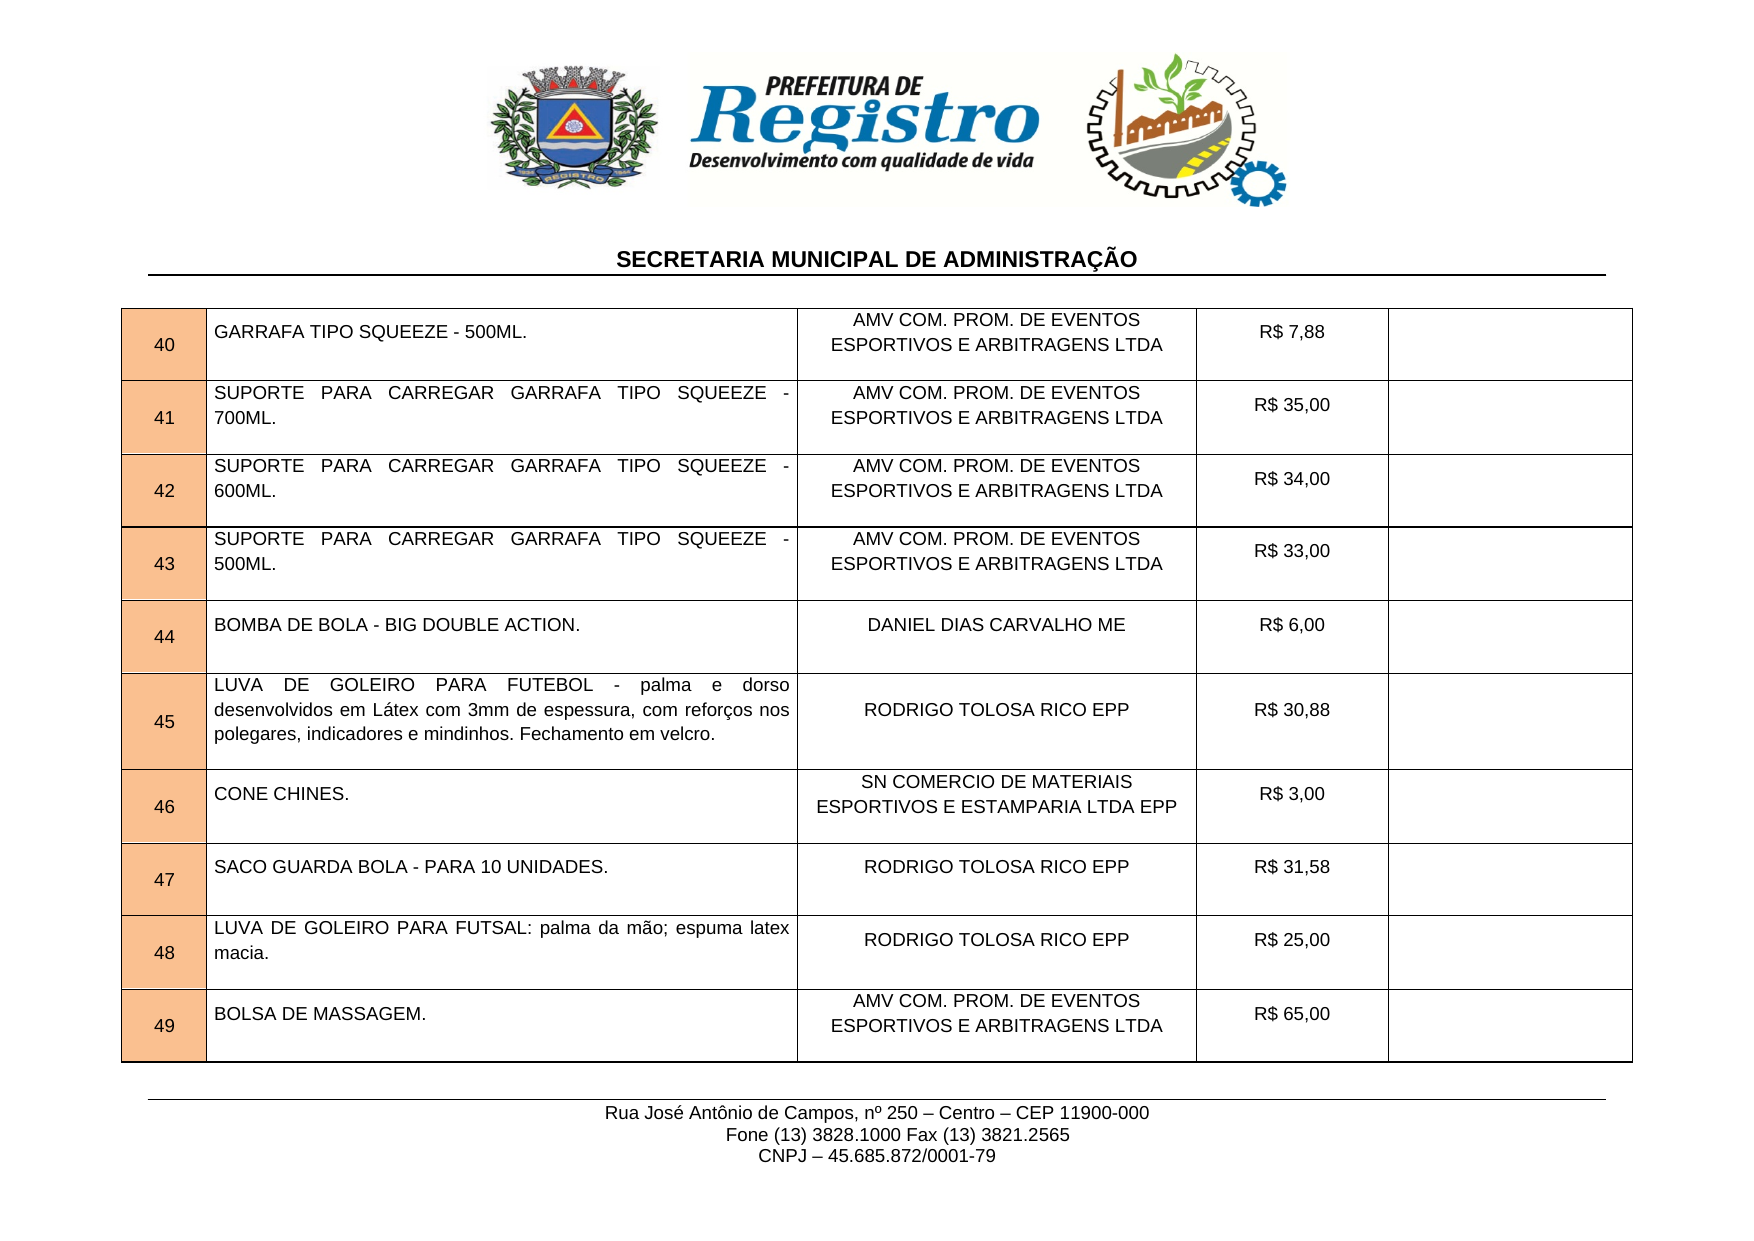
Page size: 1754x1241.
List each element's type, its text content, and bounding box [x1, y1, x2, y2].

table_cell LUVA DE GOLEIRO PARA FUTSAL: palma da mão; espuma latex macia. [207, 916, 797, 988]
table_cell SACO GUARDA BOLA - PARA 10 UNIDADES. [207, 844, 797, 915]
table_cell [1389, 381, 1632, 453]
picture [450, 52, 1304, 207]
table_cell 42 [122, 455, 206, 526]
table_cell [1389, 528, 1632, 599]
table_cell DANIEL DIAS CARVALHO ME [798, 601, 1196, 672]
table_cell RODRIGO TOLOSA RICO EPP [798, 916, 1196, 988]
table_cell BOMBA DE BOLA - BIG DOUBLE ACTION. [207, 601, 797, 672]
table_cell R$ 3,00 [1197, 770, 1388, 842]
table_cell [1389, 990, 1632, 1061]
table_cell R$ 6,00 [1197, 601, 1388, 672]
table_cell CONE CHINES. [207, 770, 797, 842]
table_cell 44 [122, 601, 206, 672]
table_cell R$ 7,88 [1197, 309, 1388, 380]
table_cell R$ 25,00 [1197, 916, 1388, 988]
table_cell [1389, 601, 1632, 672]
table_cell R$ 30,88 [1197, 674, 1388, 769]
table_cell AMV COM. PROM. DE EVENTOS ESPORTIVOS E ARBITRAGENS LTDA [798, 309, 1196, 380]
table_cell [1389, 674, 1632, 769]
table_cell R$ 33,00 [1197, 528, 1388, 599]
table_cell 45 [122, 674, 206, 769]
table_cell SUPORTE PARA CARREGAR GARRAFA TIPO SQUEEZE - 700ML. [207, 381, 797, 453]
table_cell [1389, 455, 1632, 526]
table_cell AMV COM. PROM. DE EVENTOS ESPORTIVOS E ARBITRAGENS LTDA [798, 528, 1196, 599]
table_cell [1389, 309, 1632, 380]
table_cell R$ 35,00 [1197, 381, 1388, 453]
table_cell BOLSA DE MASSAGEM. [207, 990, 797, 1061]
table_cell 41 [122, 381, 206, 453]
table_cell LUVA DE GOLEIRO PARA FUTEBOL - palma e dorso desenvolvidos em Látex com 3mm de espessura, com reforços nos polegares, indicadores e mindinhos. Fechamento em velcro. [207, 674, 797, 769]
table_cell SN COMERCIO DE MATERIAIS ESPORTIVOS E ESTAMPARIA LTDA EPP [798, 770, 1196, 842]
table_cell 40 [122, 309, 206, 380]
table_cell AMV COM. PROM. DE EVENTOS ESPORTIVOS E ARBITRAGENS LTDA [798, 381, 1196, 453]
table_cell [1389, 844, 1632, 915]
table_cell 49 [122, 990, 206, 1061]
table_cell R$ 65,00 [1197, 990, 1388, 1061]
table_cell GARRAFA TIPO SQUEEZE - 500ML. [207, 309, 797, 380]
table_cell RODRIGO TOLOSA RICO EPP [798, 674, 1196, 769]
table_cell SUPORTE PARA CARREGAR GARRAFA TIPO SQUEEZE - 500ML. [207, 528, 797, 599]
table_cell R$ 31,58 [1197, 844, 1388, 915]
table_cell 43 [122, 528, 206, 599]
table_cell AMV COM. PROM. DE EVENTOS ESPORTIVOS E ARBITRAGENS LTDA [798, 455, 1196, 526]
table_cell [1389, 770, 1632, 842]
table_cell 47 [122, 844, 206, 915]
table_cell SUPORTE PARA CARREGAR GARRAFA TIPO SQUEEZE - 600ML. [207, 455, 797, 526]
table_cell [1389, 916, 1632, 988]
table_cell 48 [122, 916, 206, 988]
table_cell RODRIGO TOLOSA RICO EPP [798, 844, 1196, 915]
table_cell AMV COM. PROM. DE EVENTOS ESPORTIVOS E ARBITRAGENS LTDA [798, 990, 1196, 1061]
table_cell 46 [122, 770, 206, 842]
table_cell R$ 34,00 [1197, 455, 1388, 526]
